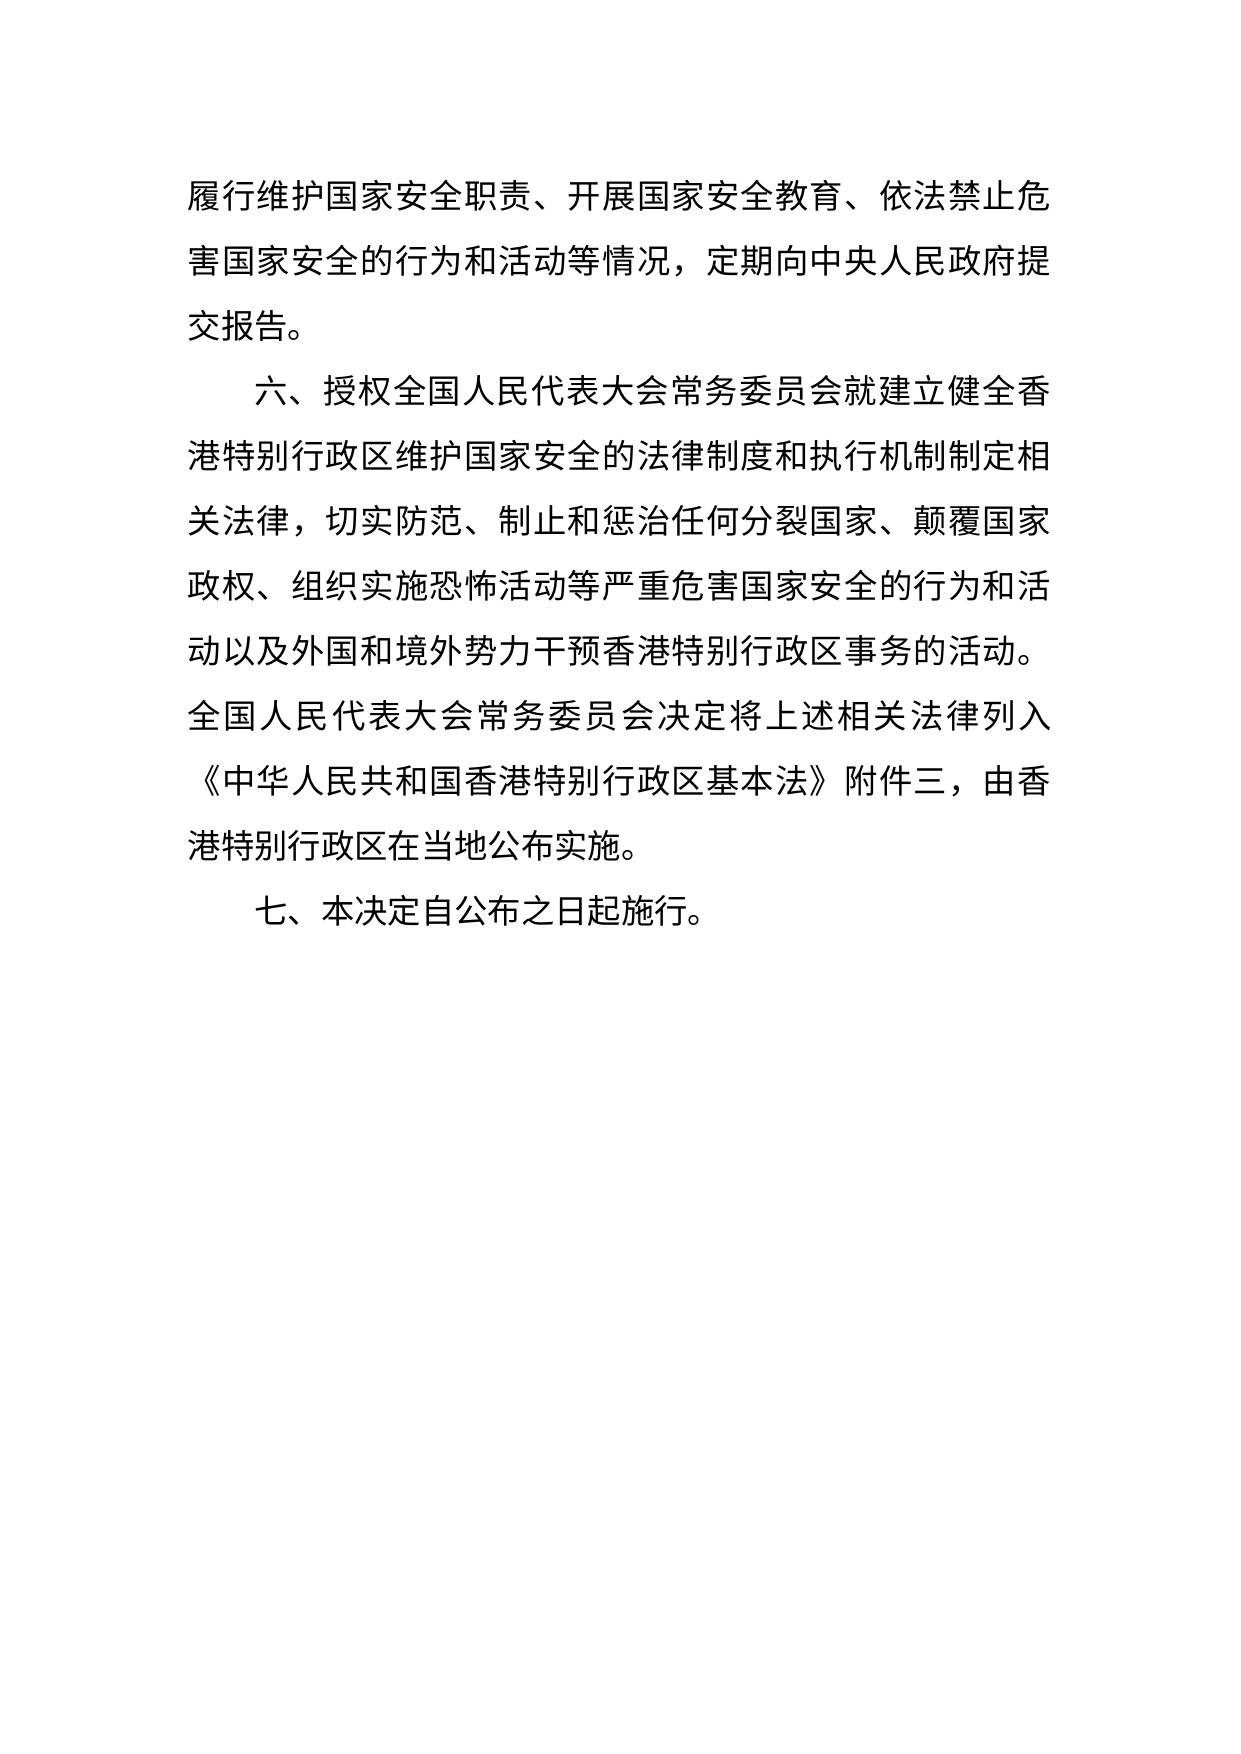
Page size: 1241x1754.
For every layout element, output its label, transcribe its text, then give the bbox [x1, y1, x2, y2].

text 七、本决定自公布之日起施行。 [187, 877, 1053, 942]
text 六、授权全国人民代表大会常务委员会就建立健全香港特别行政区维护国家安全的法律制度和执行机制制定相关法律，切实防范、制止和惩治任何分裂国家、颠覆国家政权、组织实施恐怖活动等严重危害国家安全的行为和活动以及外国和境外势力干预香港特别行政区事务的活动。全国人民代表大会常务委员会决定将上述相关法律列入《中华人民共和国香港特别行政区基本法》附件三，由香港特别行政区在当地公布实施。 [187, 357, 1053, 877]
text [187, 162, 1053, 357]
